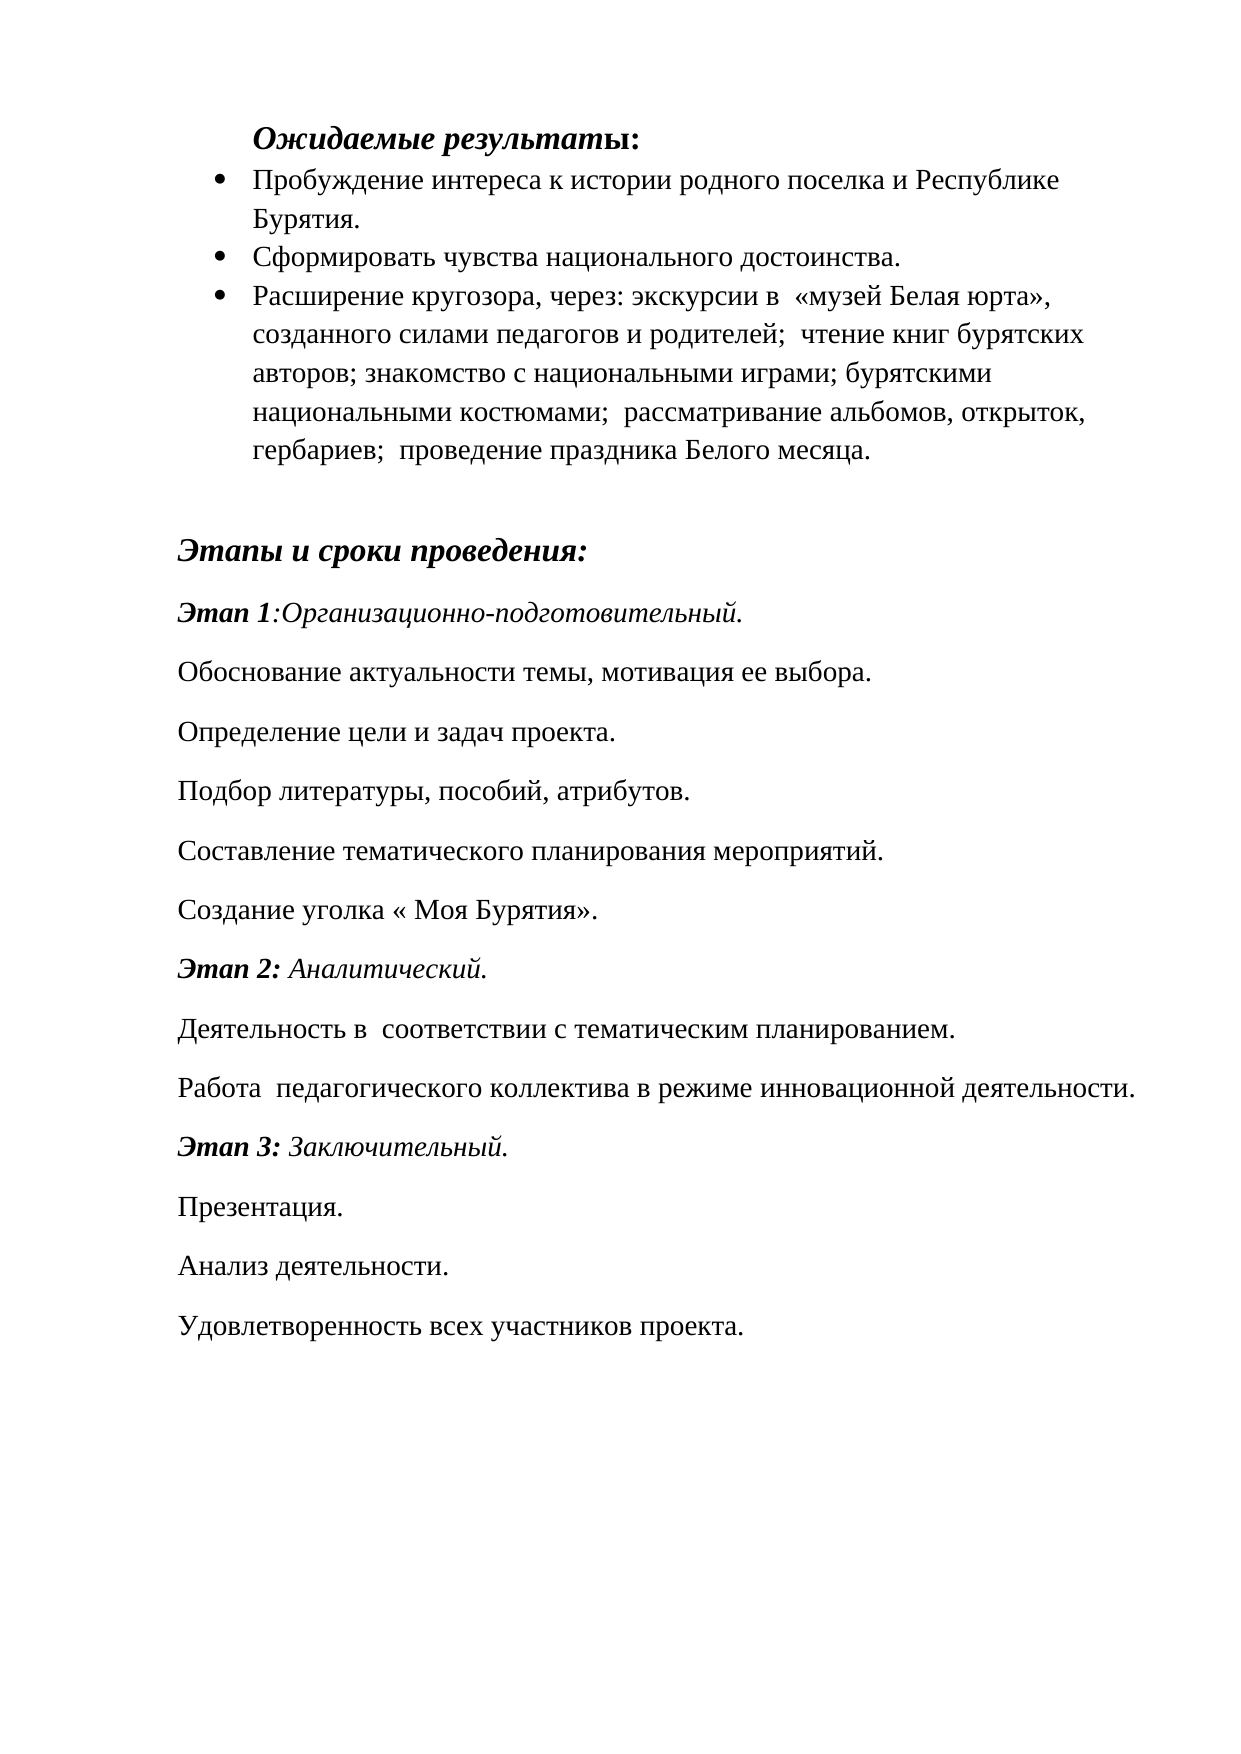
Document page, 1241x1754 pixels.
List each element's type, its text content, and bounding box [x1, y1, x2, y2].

list Пробуждение интереса к истории родного поселка и Республике Бурятия. [215, 162, 1152, 234]
text Анализ деятельности. [177, 1248, 1152, 1282]
text Этап 3: Заключительный. [177, 1129, 1152, 1163]
text Обоснование актуальности темы, мотивация ее выбора. [177, 654, 1152, 688]
text Презентация. [177, 1189, 1152, 1222]
list Расширение кругозора, через: экскурсии в «музей Белая юрта», созданного силами педагогов и родителей; чтение книг бурятских авторов; знакомство с национальными играми; бурятскими национальными костюмами; рассматривание альбомов, открыток, гербариев; проведение праздника Белого месяца. [215, 278, 1152, 466]
list Ожидаемые результаты: [252, 118, 1152, 156]
text Этап 2: Аналитический. [177, 951, 1152, 985]
list Сформировать чувства национального достоинства. [215, 239, 1152, 273]
text Создание уголка « Моя Бурятия». [177, 892, 1152, 926]
text Этапы и сроки проведения: [177, 530, 1152, 568]
text Работа педагогического коллектива в режиме инновационной деятельности. [177, 1070, 1152, 1104]
text Подбор литературы, пособий, атрибутов. [177, 773, 1152, 807]
text Определение цели и задач проекта. [177, 714, 1152, 747]
text Деятельность в соответствии с тематическим планированием. [177, 1011, 1152, 1044]
text Составление тематического планирования мероприятий. [177, 833, 1152, 866]
text Удовлетворенность всех участников проекта. [177, 1308, 1152, 1341]
text Этап 1:Организационно-подготовительный. [177, 595, 1152, 629]
